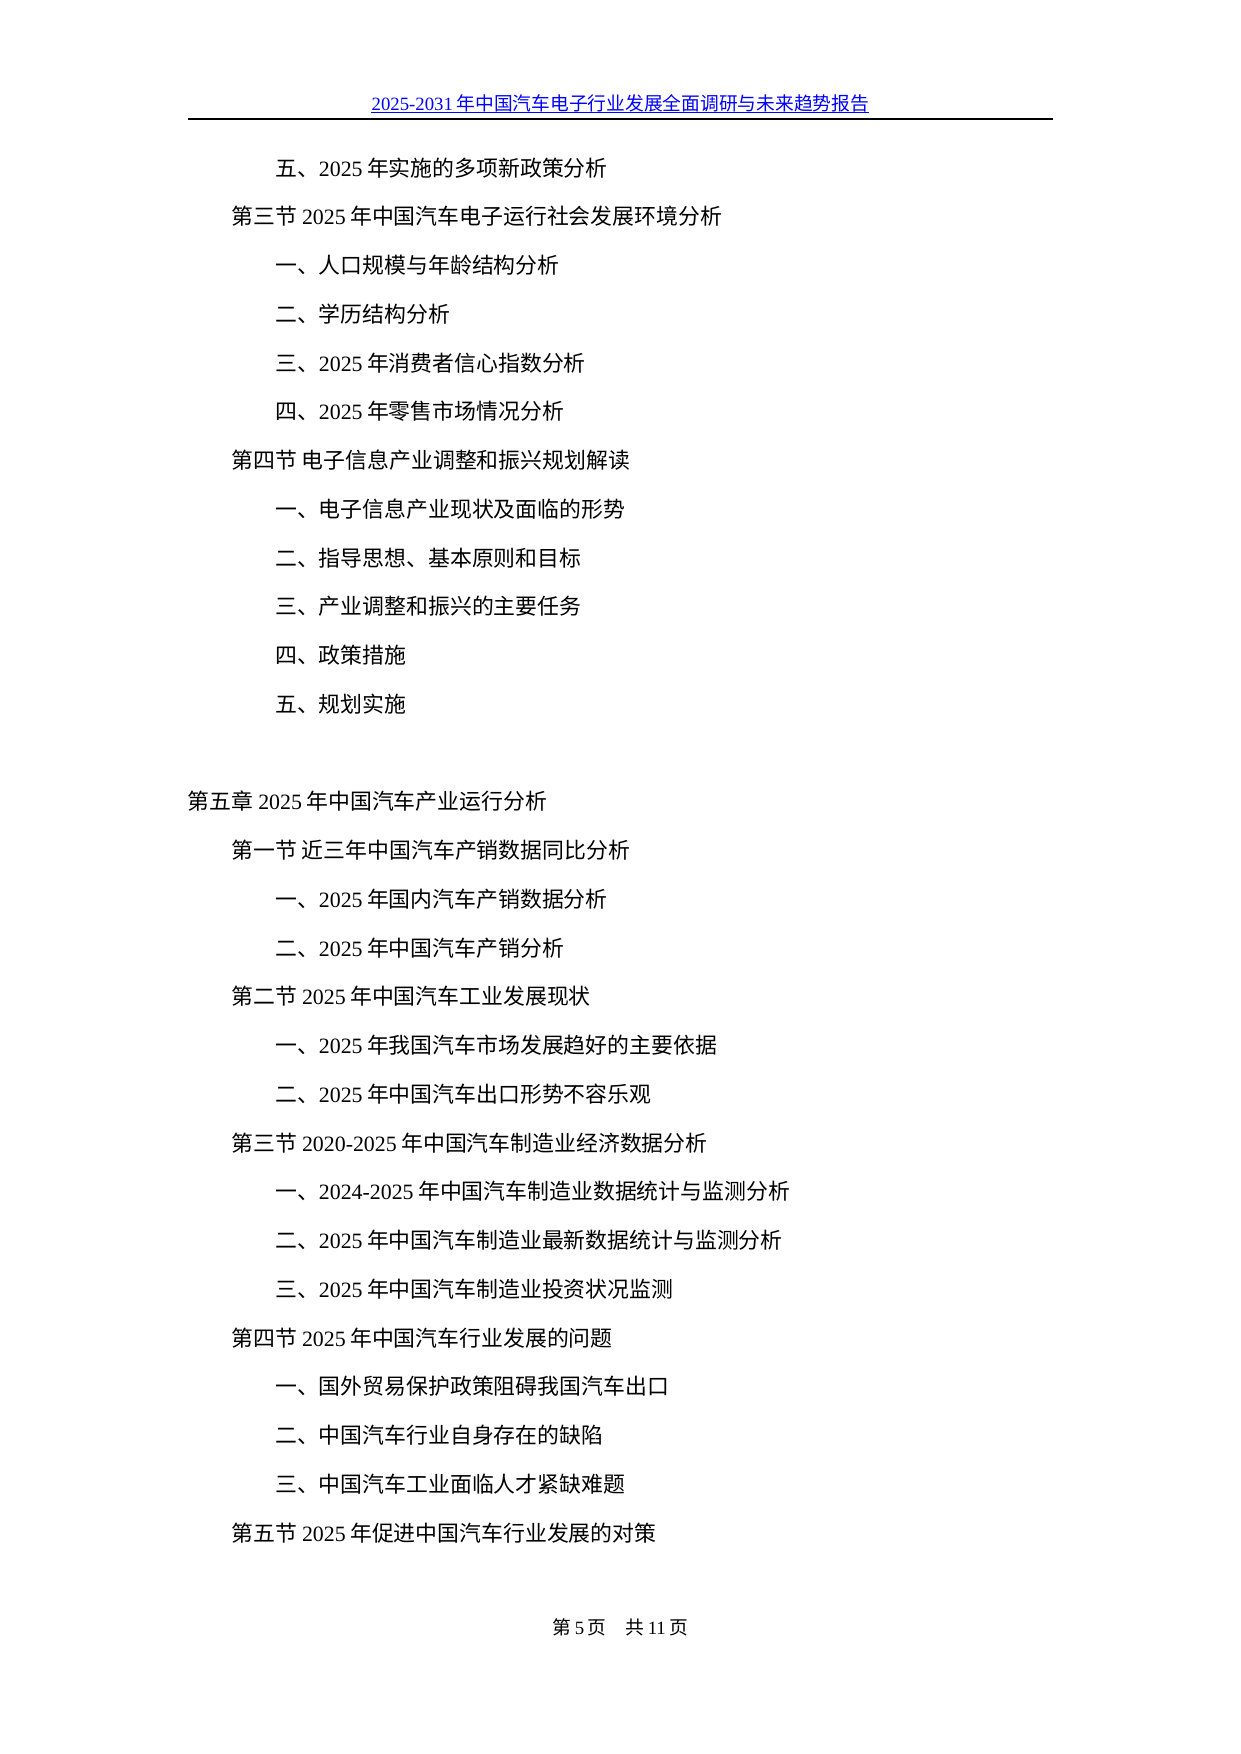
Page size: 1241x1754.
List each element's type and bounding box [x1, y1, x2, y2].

text [187, 150, 1053, 1548]
